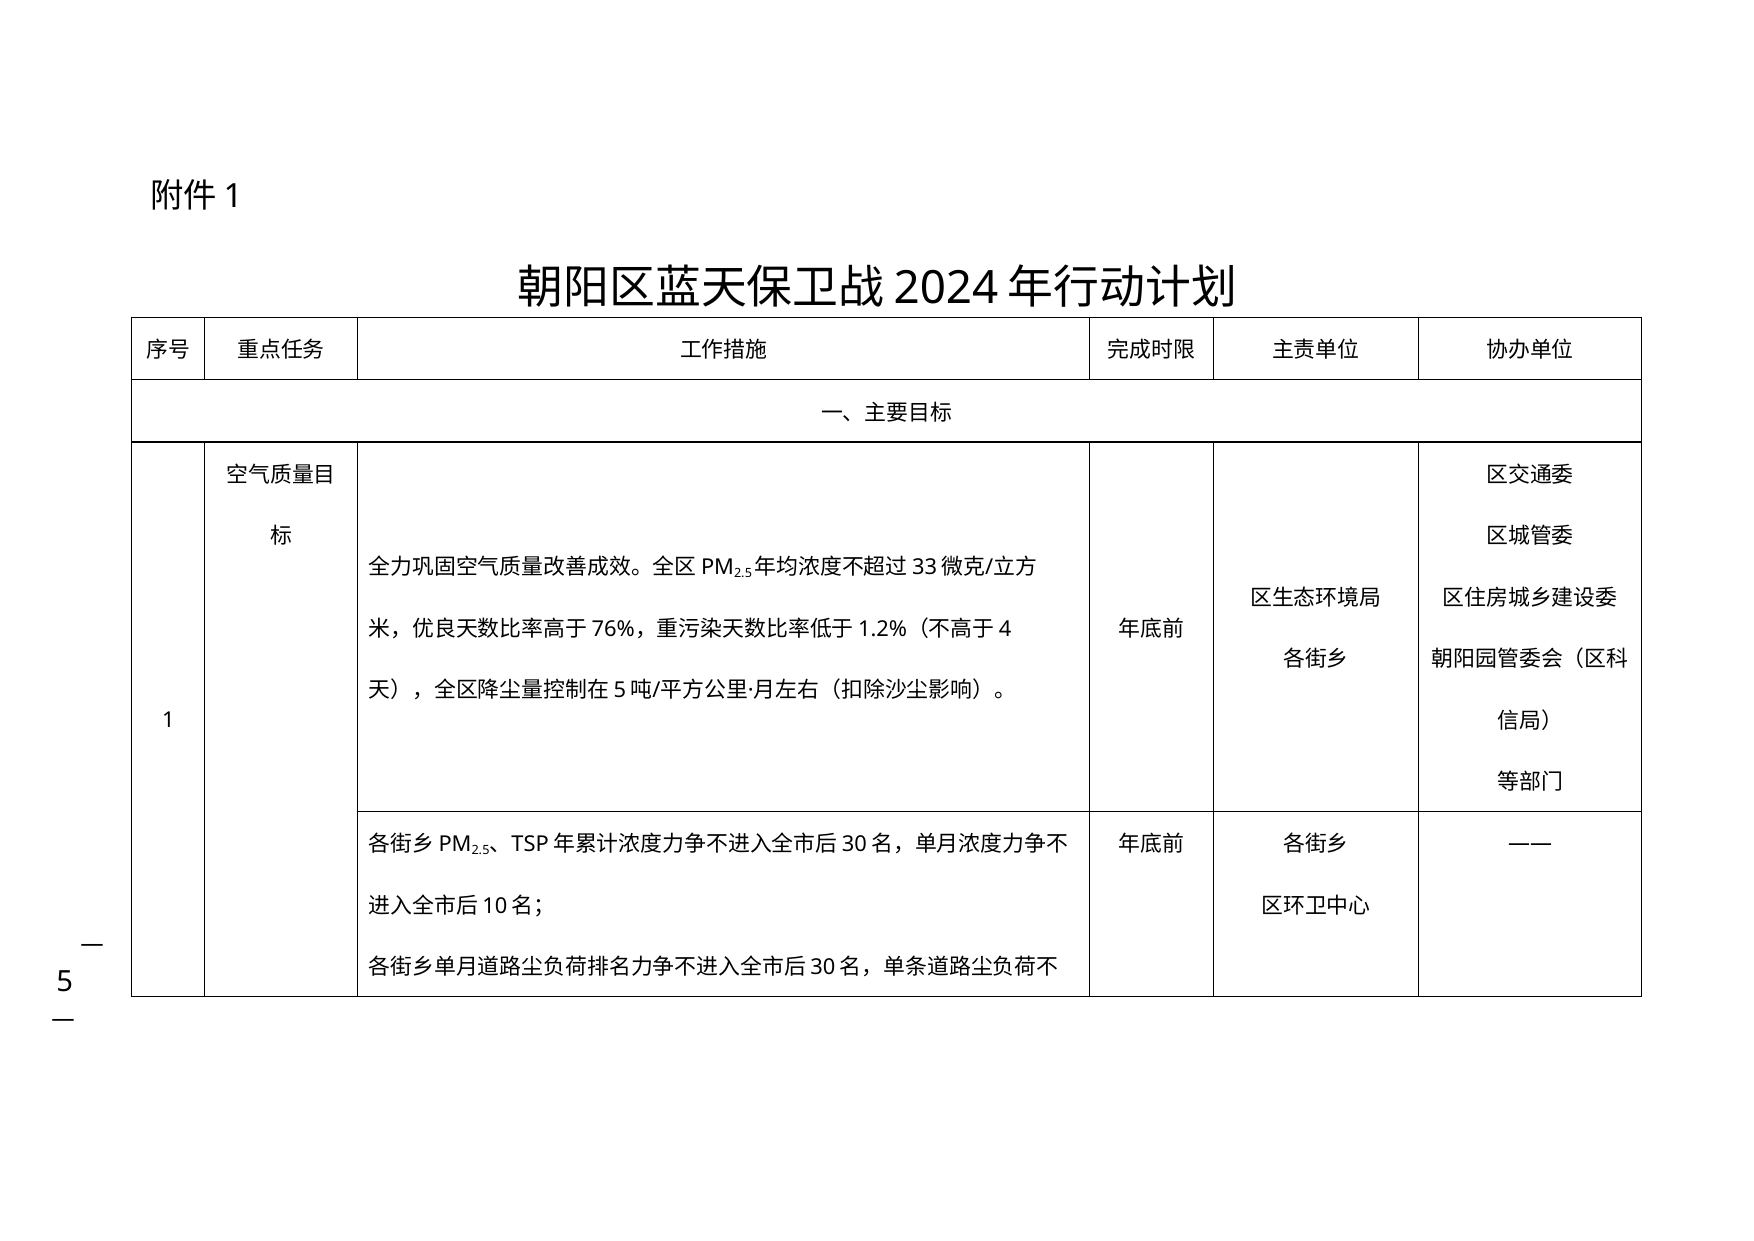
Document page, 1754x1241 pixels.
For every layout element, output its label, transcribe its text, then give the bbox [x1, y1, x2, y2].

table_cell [358, 812, 1089, 996]
table_header 序号 [132, 318, 204, 379]
table_cell 一、主要目标 [132, 380, 1641, 441]
table_cell —— [1419, 812, 1641, 996]
table_cell 各街乡 区环卫中心 [1214, 812, 1418, 996]
table_header 协办单位 [1419, 318, 1641, 379]
table_cell 全力巩固空气质量改善成效。全区PM2.5年均浓度不超过33微克/立方米，优良天数比率高于76%，重污染天数比率低于1.2%（不高于4天），全区降尘量控制在5吨/平方公里·月左右（扣除沙尘影响）。 [358, 443, 1089, 811]
table_cell 区交通委 区城管委 区住房城乡建设委 朝阳园管委会（区科信局） 等部门 [1419, 443, 1641, 811]
table_cell 年底前 [1090, 443, 1213, 811]
table_header 重点任务 [205, 318, 357, 379]
text 朝阳区蓝天保卫战2024年行动计划 [150, 250, 1604, 317]
table_cell 区生态环境局 各街乡 [1214, 443, 1418, 811]
table_cell 年底前 [1090, 812, 1213, 996]
table_cell 空气质量目标 [205, 443, 357, 996]
table_header 完成时限 [1090, 318, 1213, 379]
table_header 主责单位 [1214, 318, 1418, 379]
text 附件1 [150, 179, 1604, 214]
table_cell 1 [132, 443, 204, 996]
table_header 工作措施 [358, 318, 1089, 379]
